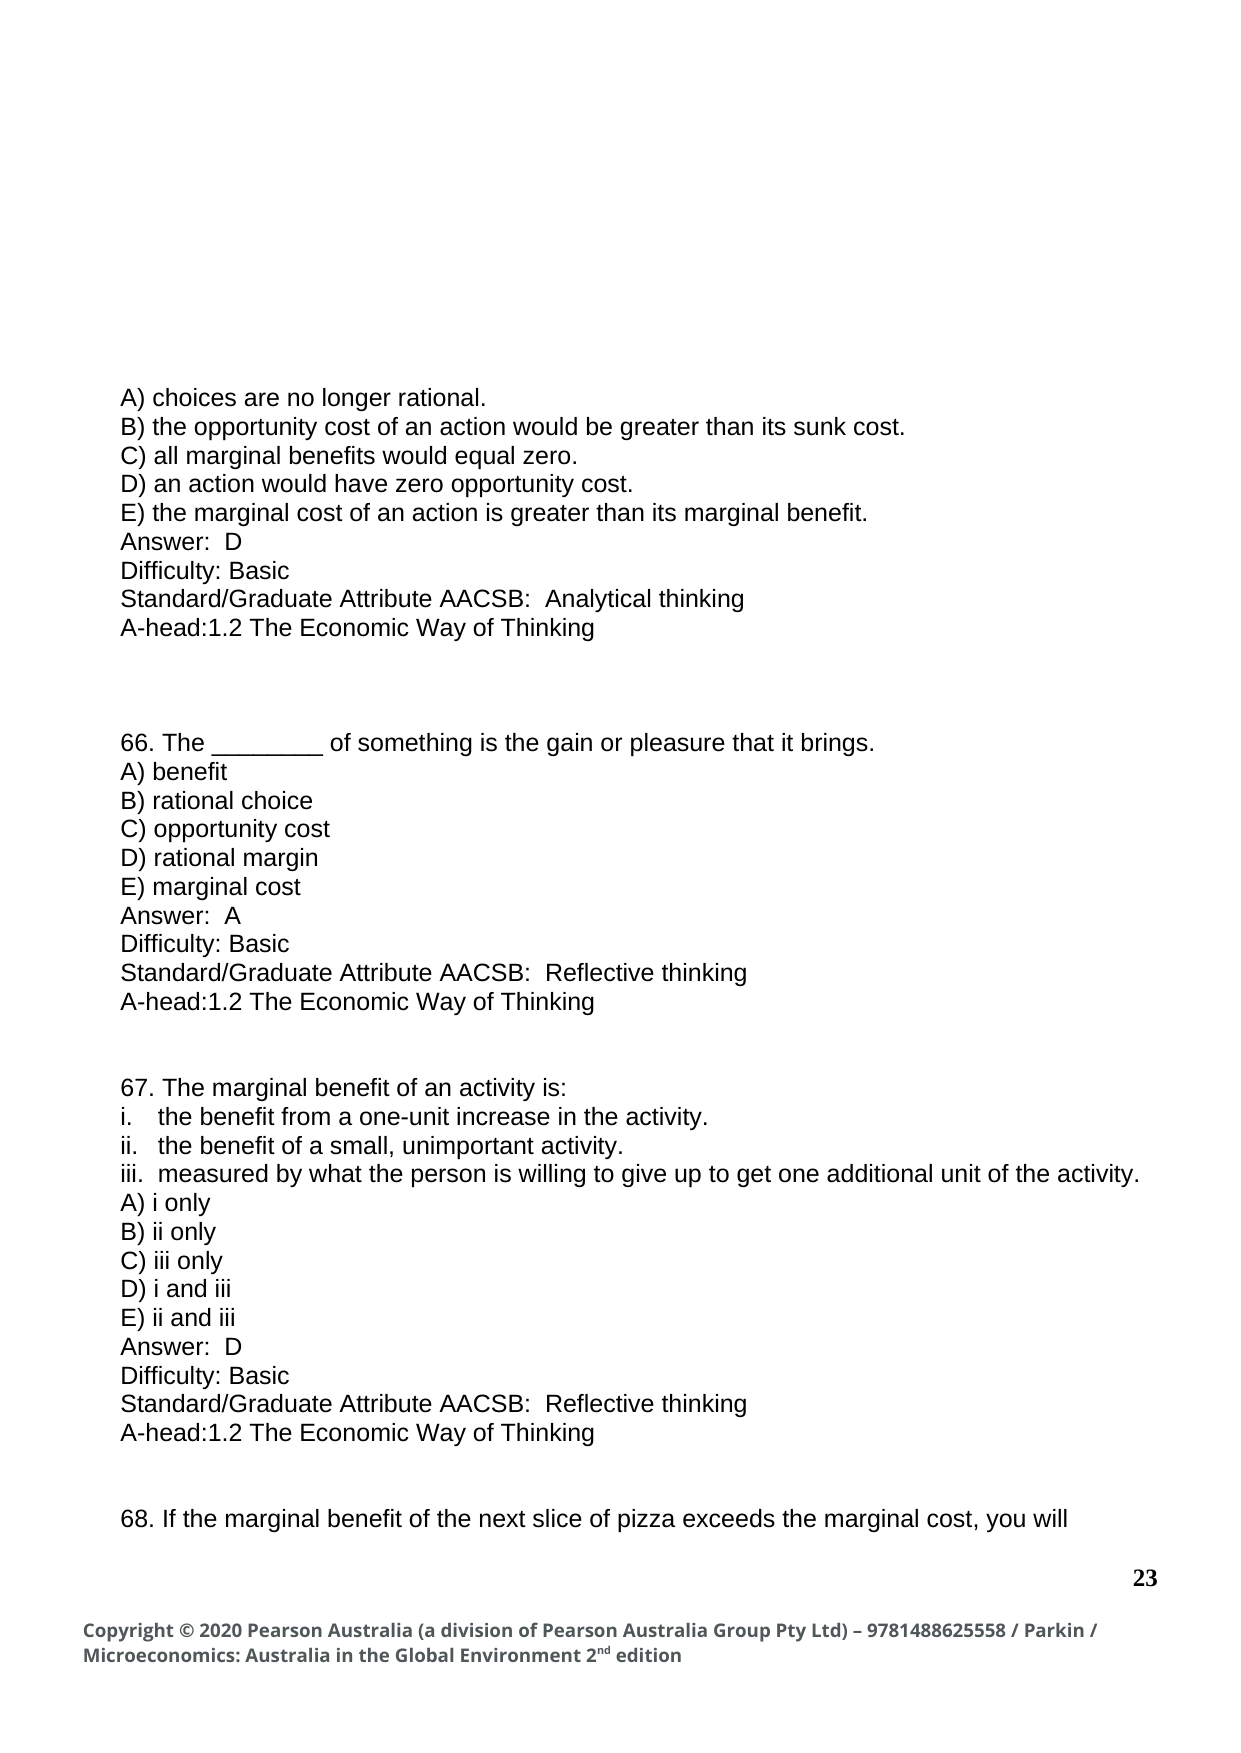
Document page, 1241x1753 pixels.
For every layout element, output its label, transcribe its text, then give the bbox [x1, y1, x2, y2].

text A-head:1.2 The Economic Way of Thinking [120, 1418, 1157, 1447]
text 68. If the marginal benefit of the next slice of pizza exceeds the marginal cost, you will [120, 1504, 1157, 1533]
text 67. The marginal benefit of an activity is: [120, 1073, 1157, 1102]
text Standard/Graduate Attribute AACSB: Analytical thinking [120, 584, 1157, 613]
text Difficulty: Basic [120, 1361, 1157, 1389]
text C) opportunity cost [120, 814, 1157, 843]
text Standard/Graduate Attribute AACSB: Reflective thinking [120, 958, 1157, 987]
text E) marginal cost [120, 872, 1157, 901]
text Standard/Graduate Attribute AACSB: Reflective thinking [120, 1389, 1157, 1418]
text D) rational margin [120, 843, 1157, 872]
text A-head:1.2 The Economic Way of Thinking [120, 613, 1157, 642]
text B) ii only [120, 1217, 1157, 1246]
text Answer: D [120, 527, 1157, 556]
text C) all marginal benefits would equal zero. [120, 441, 1157, 469]
text A) i only [120, 1188, 1157, 1217]
text D) an action would have zero opportunity cost. [120, 469, 1157, 498]
text B) rational choice [120, 786, 1157, 814]
text D) i and iii [120, 1274, 1157, 1303]
text Answer: D [120, 1332, 1157, 1361]
text Answer: A [120, 901, 1157, 929]
text A) choices are no longer rational. [120, 383, 1157, 412]
text 66. The ________ of something is the gain or pleasure that it brings. [120, 728, 1157, 757]
text Difficulty: Basic [120, 556, 1157, 584]
text iii. measured by what the person is willing to give up to get one additional unit of the activity. [120, 1159, 1157, 1188]
text Difficulty: Basic [120, 929, 1157, 958]
text E) ii and iii [120, 1303, 1157, 1332]
text ii. the benefit of a small, unimportant activity. [120, 1131, 1157, 1159]
text i. the benefit from a one-unit increase in the activity. [120, 1102, 1157, 1131]
text A-head:1.2 The Economic Way of Thinking [120, 987, 1157, 1016]
text A) benefit [120, 757, 1157, 786]
text E) the marginal cost of an action is greater than its marginal benefit. [120, 498, 1157, 527]
text C) iii only [120, 1246, 1157, 1274]
text B) the opportunity cost of an action would be greater than its sunk cost. [120, 412, 1157, 441]
